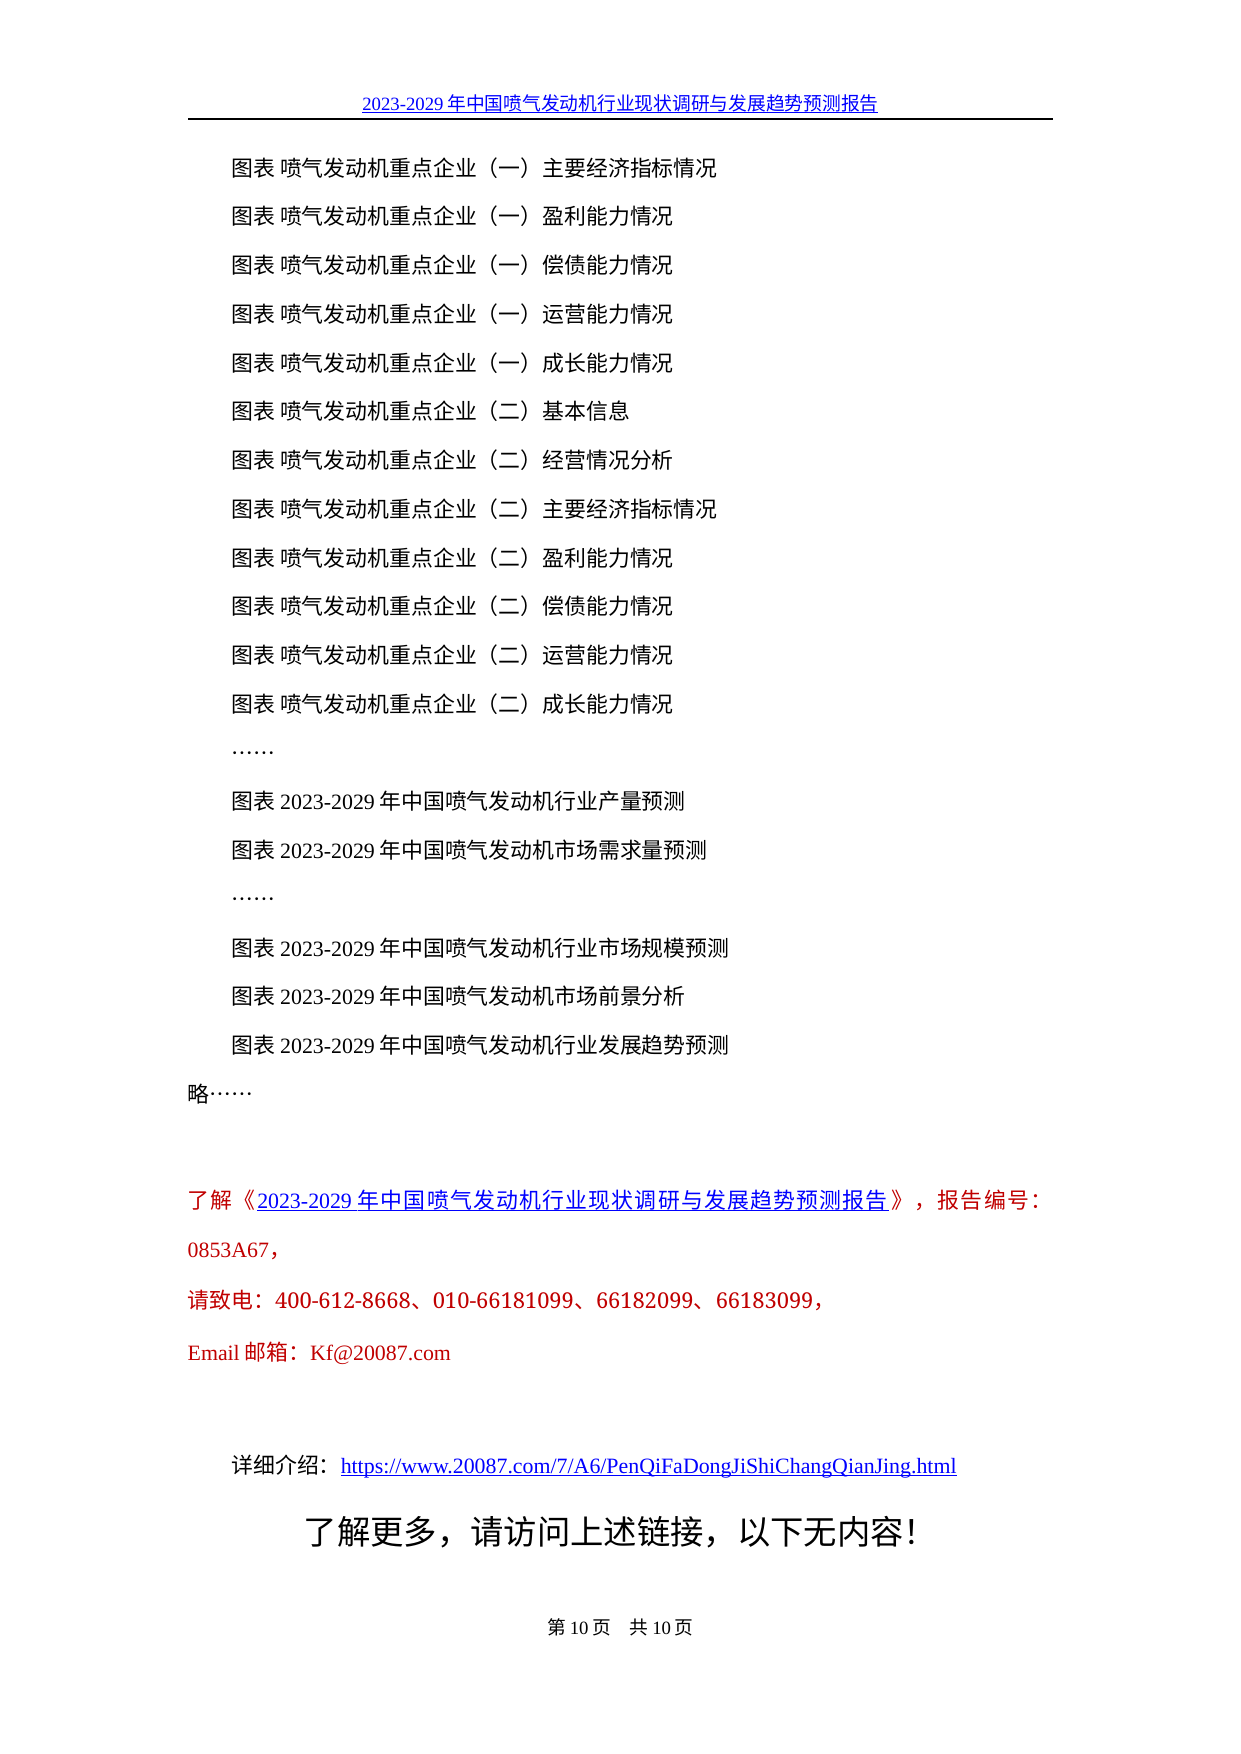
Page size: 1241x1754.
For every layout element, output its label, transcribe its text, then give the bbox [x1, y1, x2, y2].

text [187, 150, 1053, 1109]
text 详细介绍：https://www.20087.com/7/A6/PenQiFaDongJiShiChangQianJing.html [187, 1448, 1053, 1480]
title 了解更多，请访问上述链接，以下无内容！ [187, 1498, 1053, 1563]
text Email邮箱：Kf@20087.com [187, 1335, 1053, 1367]
text 了解《2023-2029年中国喷气发动机行业现状调研与发展趋势预测报告》，报告编号：0853A67， [187, 1183, 1053, 1264]
text 请致电：400-612-8668、010-66181099、66182099、66183099， [187, 1283, 1053, 1316]
